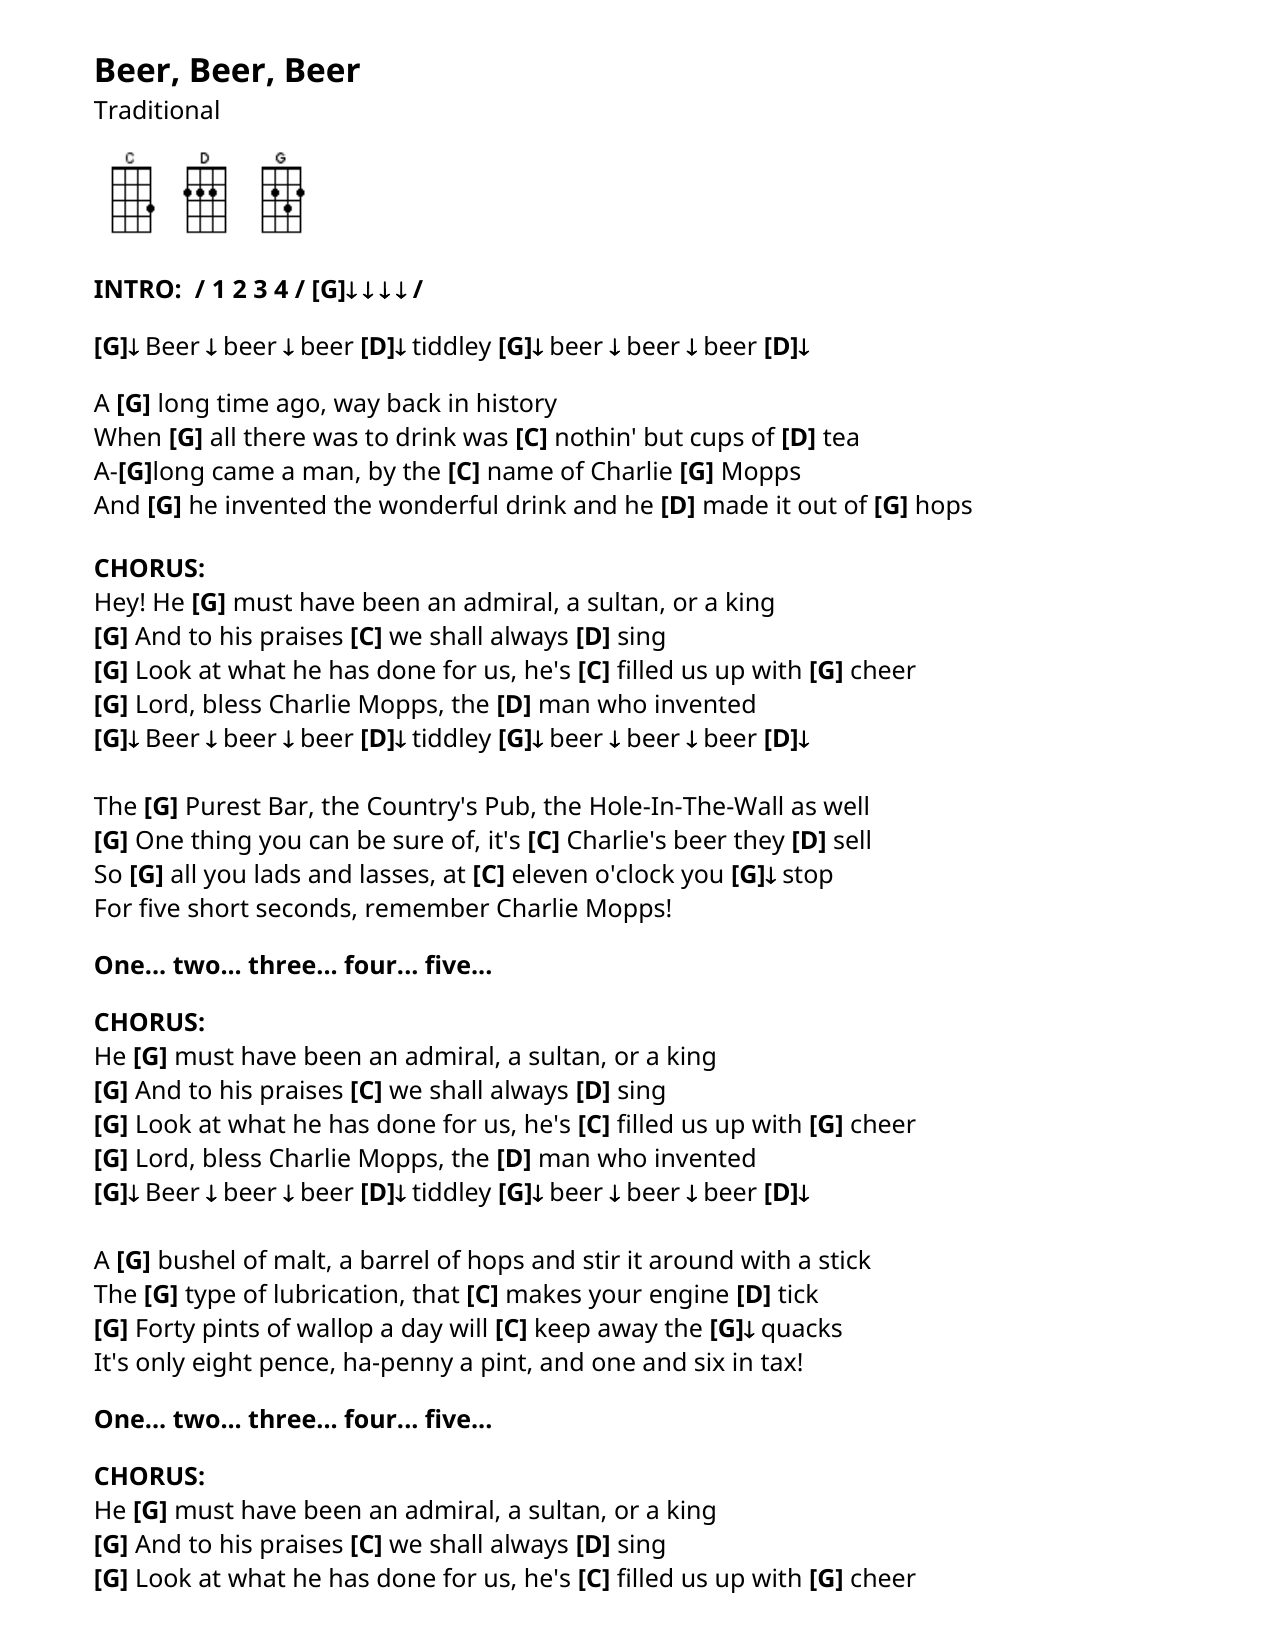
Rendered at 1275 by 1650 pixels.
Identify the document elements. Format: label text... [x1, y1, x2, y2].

text CHORUS: [94, 1004, 1200, 1038]
text Traditional [94, 92, 1200, 126]
text One... two... three... four... five... [94, 948, 1200, 982]
text For five short seconds, remember Charlie Mopps! [94, 891, 1200, 925]
text [G] And to his praises [C] we shall always [D] sing [94, 618, 1200, 652]
text And [G] he invented the wonderful drink and he [D] made it out of [G] hops [94, 487, 1200, 522]
text [G] Lord, bless Charlie Mopps, the [D] man who invented [94, 687, 1200, 721]
text [G] Look at what he has done for us, he's [C] filled us up with [G] cheer [94, 1107, 1200, 1141]
text The [G] type of lubrication, that [C] makes your engine [D] tick [94, 1277, 1200, 1311]
text A-[G]long came a man, by the [C] name of Charlie [G] Mopps [94, 453, 1200, 487]
text It's only eight pence, ha-penny a pint, and one and six in tax! [94, 1345, 1200, 1379]
text A [G] bushel of malt, a barrel of hops and stir it around with a stick [94, 1243, 1200, 1277]
text [G] One thing you can be sure of, it's [C] Charlie's beer they [D] sell [94, 823, 1200, 857]
text A [G] long time ago, way back in history [94, 385, 1200, 419]
text When [G] all there was to drink was [C] nothin' but cups of [D] tea [94, 419, 1200, 453]
subtitle Beer, Beer, Beer [94, 47, 1200, 92]
text CHORUS: [94, 1459, 1200, 1493]
text [G] Beer beer beer [D] tiddley [G] beer beer beer [D] [94, 1175, 1200, 1209]
text The [G] Purest Bar, the Country's Pub, the Hole-In-The-Wall as well [94, 789, 1200, 823]
text INTRO: / 1 2 3 4 / [G] / [94, 272, 1200, 306]
text [G] And to his praises [C] we shall always [D] sing [94, 1527, 1200, 1561]
text [G] Look at what he has done for us, he's [C] filled us up with [G] cheer [94, 652, 1200, 687]
text [G] Beer beer beer [D] tiddley [G] beer beer beer [D] [94, 721, 1200, 755]
text [G] Lord, bless Charlie Mopps, the [D] man who invented [94, 1141, 1200, 1175]
picture [93, 149, 319, 249]
text Hey! He [G] must have been an admiral, a sultan, or a king [94, 584, 1200, 618]
text [G] Beer beer beer [D] tiddley [G] beer beer beer [D] [94, 328, 1200, 363]
text [G] Look at what he has done for us, he's [C] filled us up with [G] cheer [94, 1561, 1200, 1595]
text [G] Forty pints of wallop a day will [C] keep away the [G] quacks [94, 1311, 1200, 1345]
text One... two... three... four... five... [94, 1402, 1200, 1436]
text So [G] all you lads and lasses, at [C] eleven o'clock you [G] stop [94, 857, 1200, 891]
text He [G] must have been an admiral, a sultan, or a king [94, 1493, 1200, 1527]
text CHORUS: [94, 550, 1200, 584]
text [G] And to his praises [C] we shall always [D] sing [94, 1073, 1200, 1107]
text He [G] must have been an admiral, a sultan, or a king [94, 1038, 1200, 1073]
